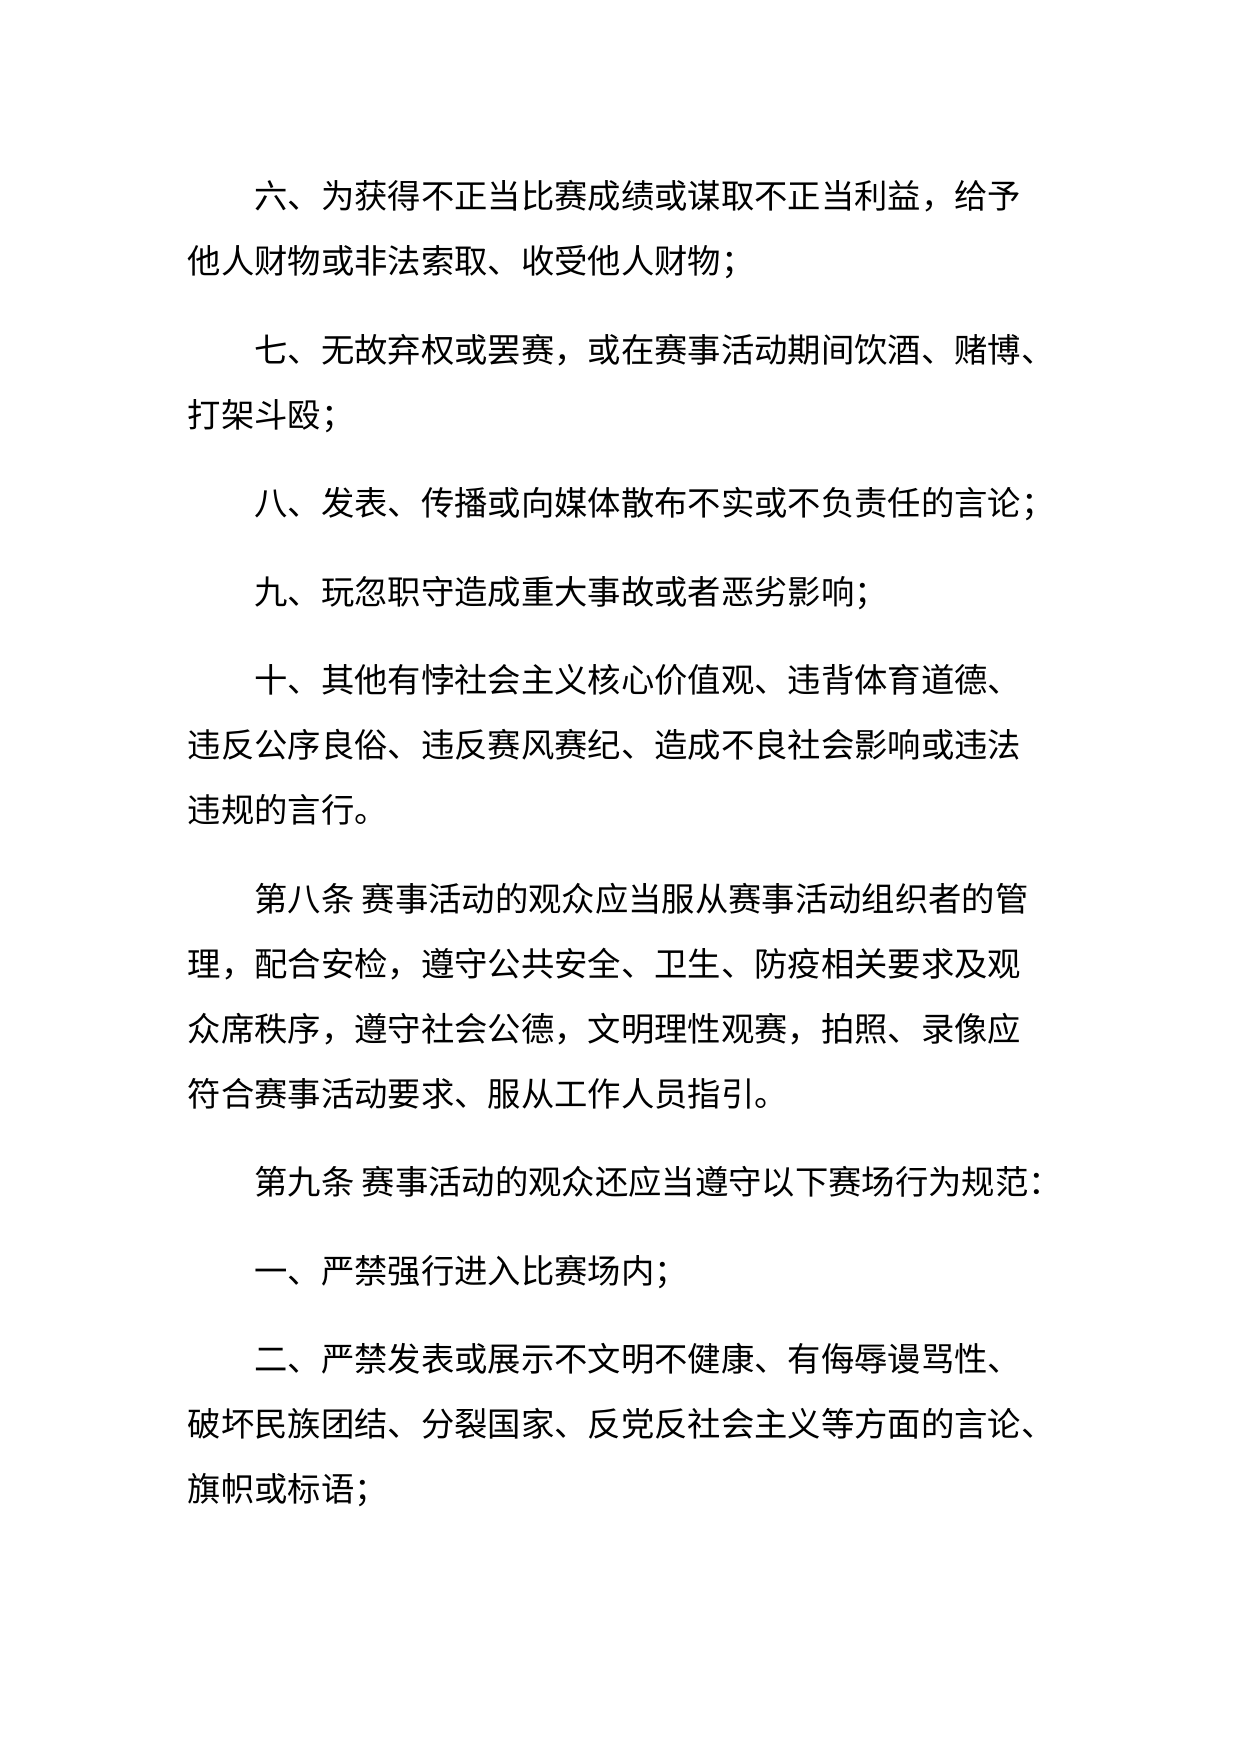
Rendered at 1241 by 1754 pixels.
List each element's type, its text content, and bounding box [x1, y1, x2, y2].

text 第九条 赛事活动的观众还应当遵守以下赛场行为规范： [187, 1148, 1053, 1213]
text 二、严禁发表或展示不文明不健康、有侮辱谩骂性、破坏民族团结、分裂国家、反党反社会主义等方面的言论、旗帜或标语； [187, 1324, 1053, 1519]
text 六、为获得不正当比赛成绩或谋取不正当利益，给予他人财物或非法索取、收受他人财物； [187, 162, 1053, 292]
text 八、发表、传播或向媒体散布不实或不负责任的言论； [187, 469, 1053, 534]
text 九、玩忽职守造成重大事故或者恶劣影响； [187, 557, 1053, 622]
text 七、无故弃权或罢赛，或在赛事活动期间饮酒、赌博、打架斗殴； [187, 315, 1053, 445]
text 第八条 赛事活动的观众应当服从赛事活动组织者的管理，配合安检，遵守公共安全、卫生、防疫相关要求及观众席秩序，遵守社会公德，文明理性观赛，拍照、录像应符合赛事活动要求、服从工作人员指引。 [187, 864, 1053, 1124]
text 十、其他有悖社会主义核心价值观、违背体育道德、违反公序良俗、违反赛风赛纪、造成不良社会影响或违法违规的言行。 [187, 646, 1053, 841]
text 一、严禁强行进入比赛场内； [187, 1236, 1053, 1301]
